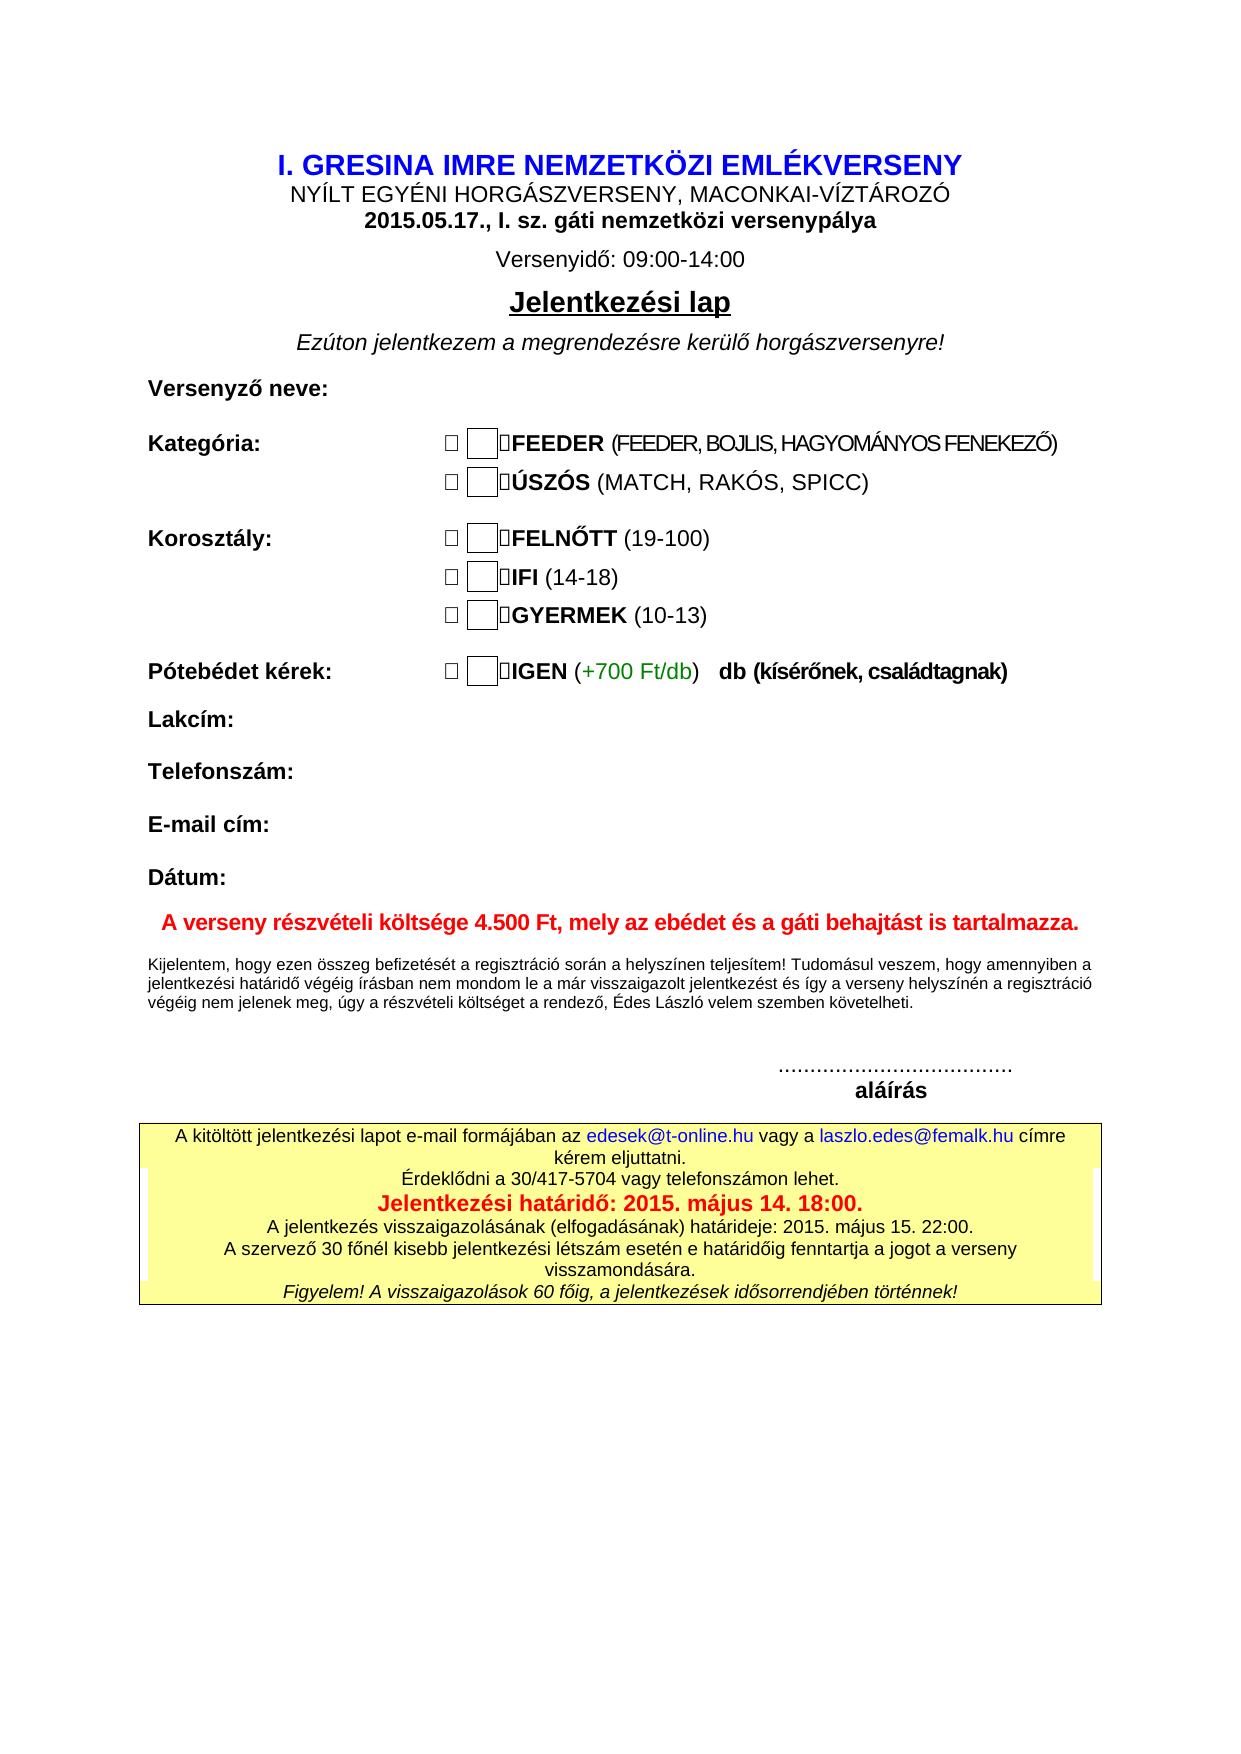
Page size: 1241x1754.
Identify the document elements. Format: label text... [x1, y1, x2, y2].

text  ÚSZÓS (MATCH, RAKÓS, SPICC) [148, 459, 1093, 497]
text Telefonszám: [148, 758, 1093, 785]
text A szervező 30 főnél kisebb jelentkezési létszám esetén e határidőig fenntartja a jogot a verseny visszamondására. [148, 1238, 1093, 1278]
text A kitöltött jelentkezési lapot e-mail formájában az edesek@t-online.hu vagy a laszlo.edes@femalk.hu címre kérem eljuttatni. [140, 1124, 1101, 1168]
text  GYERMEK (10-13) [148, 592, 1093, 630]
text Versenyző neve: [148, 375, 1093, 401]
text Jelentkezési határidő: 2015. május 14. 18:00. [148, 1190, 1093, 1216]
text Dátum: [148, 864, 1093, 890]
text Érdeklődni a 30/417-5704 vagy telefonszámon lehet. [148, 1168, 1093, 1190]
title NYÍLT EGYÉNI HORGÁSZVERSENY, MACONKAI-VÍZTÁROZÓ [148, 181, 1093, 207]
text ..................................... [148, 1051, 1093, 1077]
text E-mail cím: [148, 811, 1093, 837]
title Versenyidő: 09:00-14:00 [148, 246, 1093, 273]
text A jelentkezés visszaigazolásának (elfogadásának) határideje: 2015. május 15. 22:00. [148, 1216, 1093, 1238]
title I. GRESINA IMRE NEMZETKÖZI EMLÉKVERSENY [148, 148, 1093, 181]
title Jelentkezési lap [148, 285, 1093, 319]
text Kategória:  FEEDER (FEEDER, BOJLIS, HAGYOMÁNYOS FENEKEZŐ) [148, 427, 1093, 459]
text Figyelem! A visszaigazolások 60 főig, a jelentkezések idősorrendjében történnek! [140, 1278, 1101, 1304]
text Ezúton jelentkezem a megrendezésre kerülő horgászversenyre! [148, 329, 1093, 356]
text  IFI (14-18) [148, 553, 1093, 592]
text Kijelentem, hogy ezen összeg befizetését a regisztráció során a helyszínen teljesítem! Tudomásul veszem, hogy amennyiben a jelentkezési határidő végéig írásban nem mondom le a már visszaigazolt jelentkezést és így a verseny helyszínén a regisztráció végéig nem jelenek meg, úgy a részvételi költséget a rendező, Édes László velem szemben követelheti. [148, 955, 1093, 1012]
text aláírás [148, 1077, 1093, 1103]
text Pótebédet kérek:  IGEN (+700 Ft/db) db (kísérőnek, családtagnak) [148, 655, 1093, 686]
text Korosztály:  FELNŐTT (19-100) [148, 522, 1093, 553]
title 2015.05.17., I. sz. gáti nemzetközi versenypálya [148, 207, 1093, 234]
text A verseny részvételi költsége 4.500 Ft, mely az ebédet és a gáti behajtást is tartalmazza. [148, 909, 1093, 936]
text Lakcím: [148, 706, 1093, 732]
